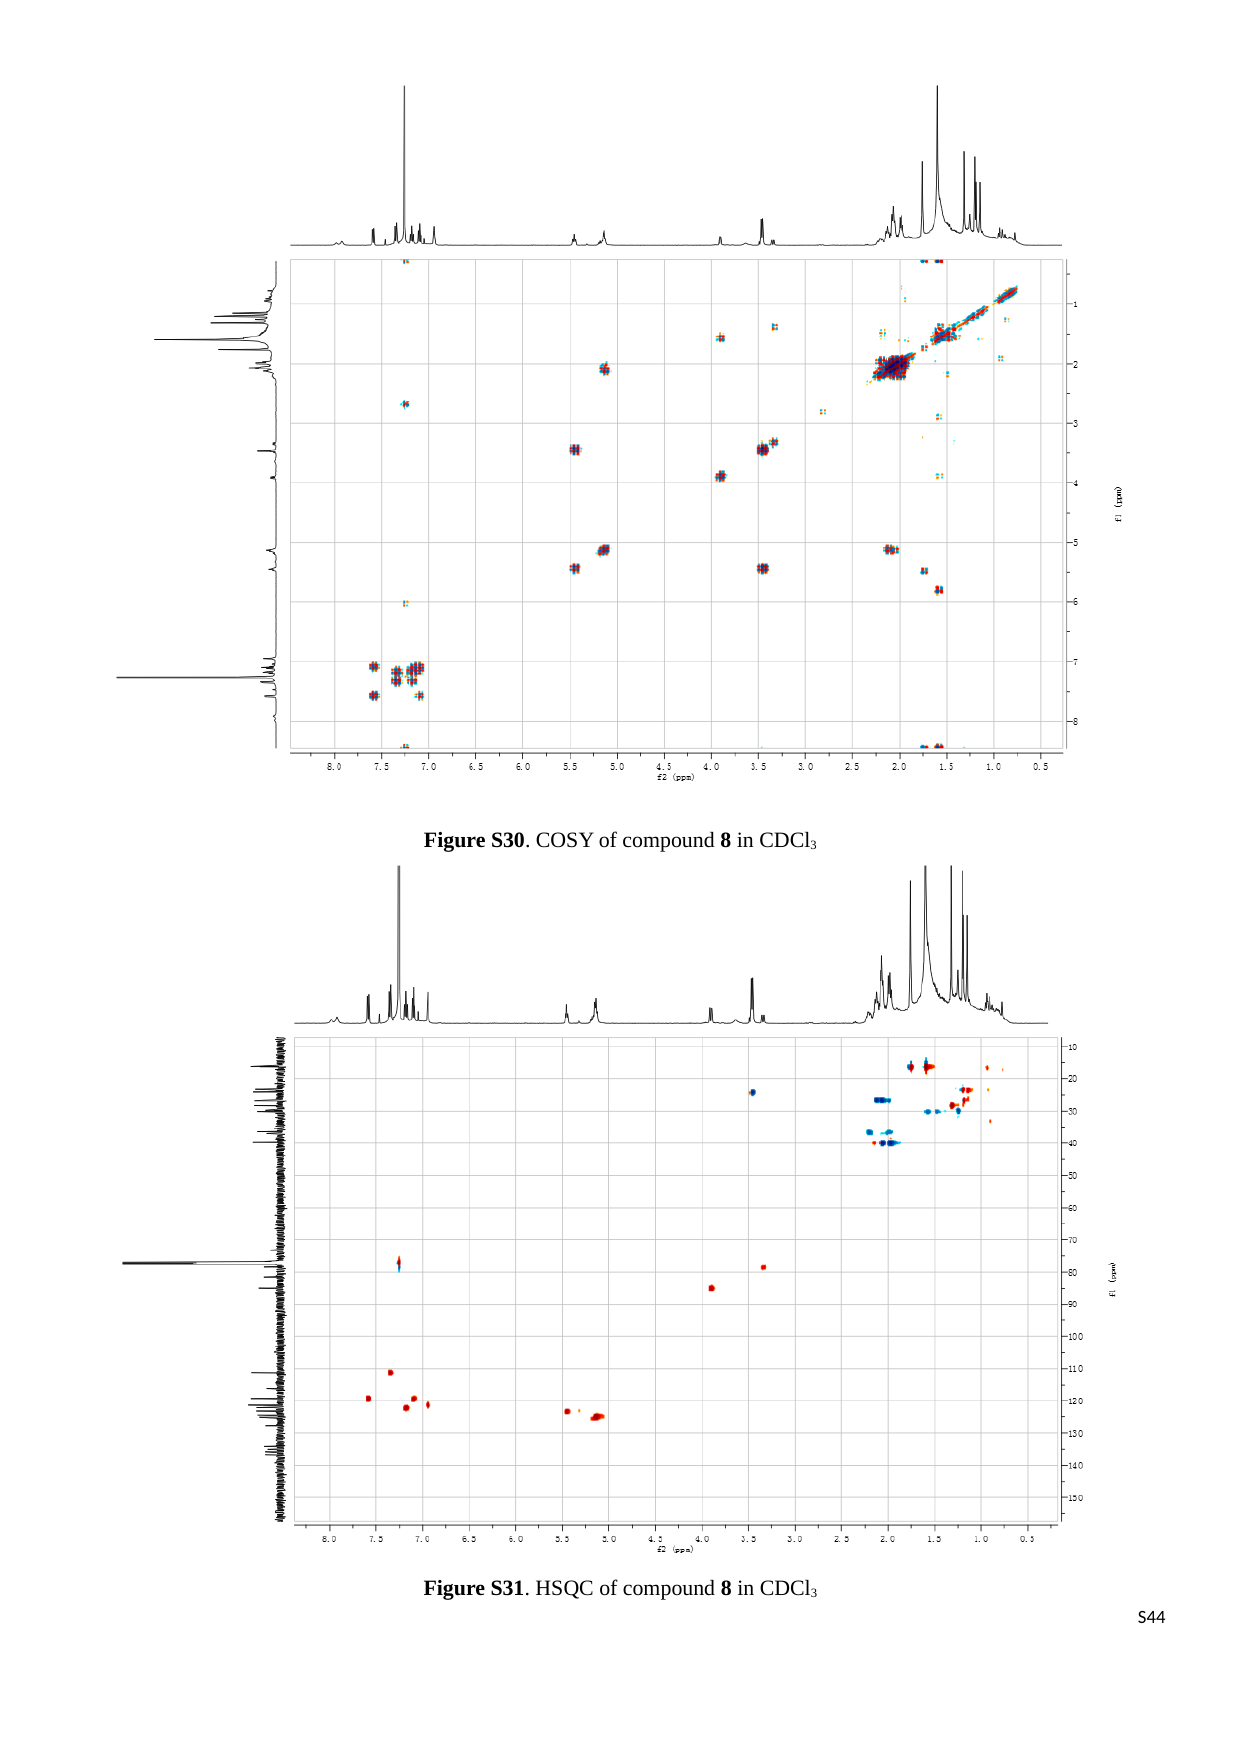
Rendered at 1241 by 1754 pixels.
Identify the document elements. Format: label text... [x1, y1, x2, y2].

picture [107, 76, 1133, 792]
picture [113, 856, 1127, 1564]
text Figure S30. COSY of compound 8 in CDCl3 [75, 824, 1165, 856]
text Figure S31. HSQC of compound 8 in CDCl3 [75, 1571, 1165, 1604]
